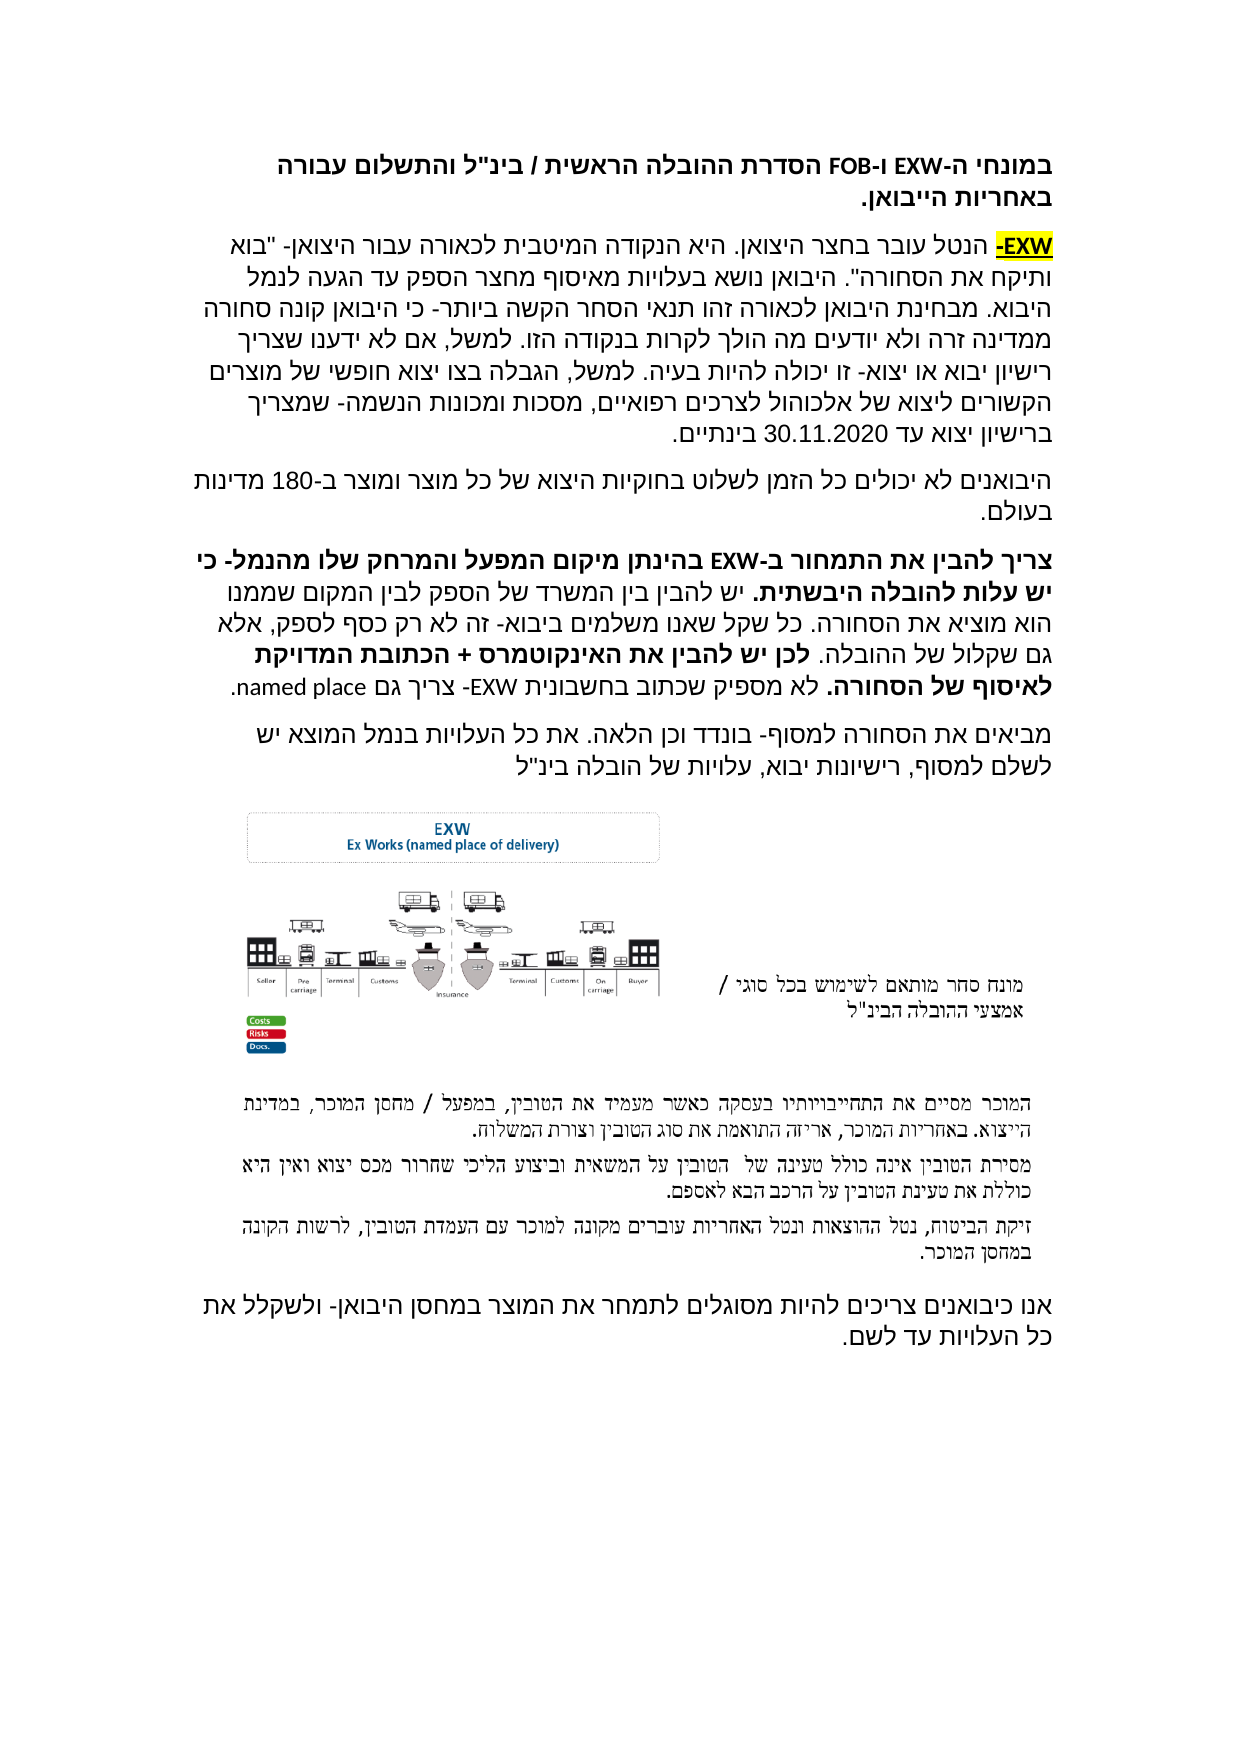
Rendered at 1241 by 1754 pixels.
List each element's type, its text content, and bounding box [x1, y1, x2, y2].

text היבואנים לא יכולים כל הזמן לשלוט בחוקיות היצוא של כל מוצר ומוצר ב-180 מדינות בעולם. [187, 466, 1053, 526]
text במונחי ה-EXW ו-FOB הסדרת ההובלה הראשית / בינ"ל והתשלום עבורה באחריות הייבואן. [187, 150, 1053, 212]
text אנו כיבואנים צריכים להיות מסוגלים לתמחר את המוצר במחסן היבואן- ולשקלל את כל העלויות עד לשם. [187, 1291, 1053, 1351]
text צריך להבין את התמחור ב-EXW בהינתן מיקום המפעל והמרחק שלו מהנמל- כי יש עלות להובלה היבשתית. יש להבין בין המשרד של הספק לבין המקום שממנו הוא מוציא את הסחורה. כל שקל שאנו משלמים ביבוא- זה לא רק כסף לספק, אלא גם שקלול של ההובלה. לכן יש להבין את האינקוטמרס + הכתובת המדויקת לאיסוף של הסחורה. לא מספיק שכתוב בחשבונית EXW- צריך גם named place. [187, 545, 1053, 701]
text EXW- הנטל עובר בחצר היצואן. היא הנקודה המיטבית לכאורה עבור היצואן- "בוא ותיקח את הסחורה". היבואן נושא בעלויות מאיסוף מחצר הספק עד הגעה לנמל היבוא. מבחינת היבואן לכאורה זהו תנאי הסחר הקשה ביותר- כי היבואן קונה סחורה ממדינה זרה ולא יודעים מה הולך לקרות בנקודה הזו. למשל, אם לא ידענו שצריך רישיון יבוא או יצוא- זו יכולה להיות בעיה. למשל, הגבלה בצו יצוא חופשי של מוצרים הקשורים ליצוא של אלכוהול לצרכים רפואיים, מסכות ומכונות הנשמה- שמצריך ברישיון יצוא עד 30.11.2020 בינתיים. [187, 231, 1053, 447]
text מביאים את הסחורה למסוף- בונדד וכן הלאה. את כל העלויות בנמל המוצא יש לשלם למסוף, רישיונות יבוא, עלויות של הובלה בינ"ל [187, 721, 1053, 780]
picture [215, 799, 1053, 1272]
